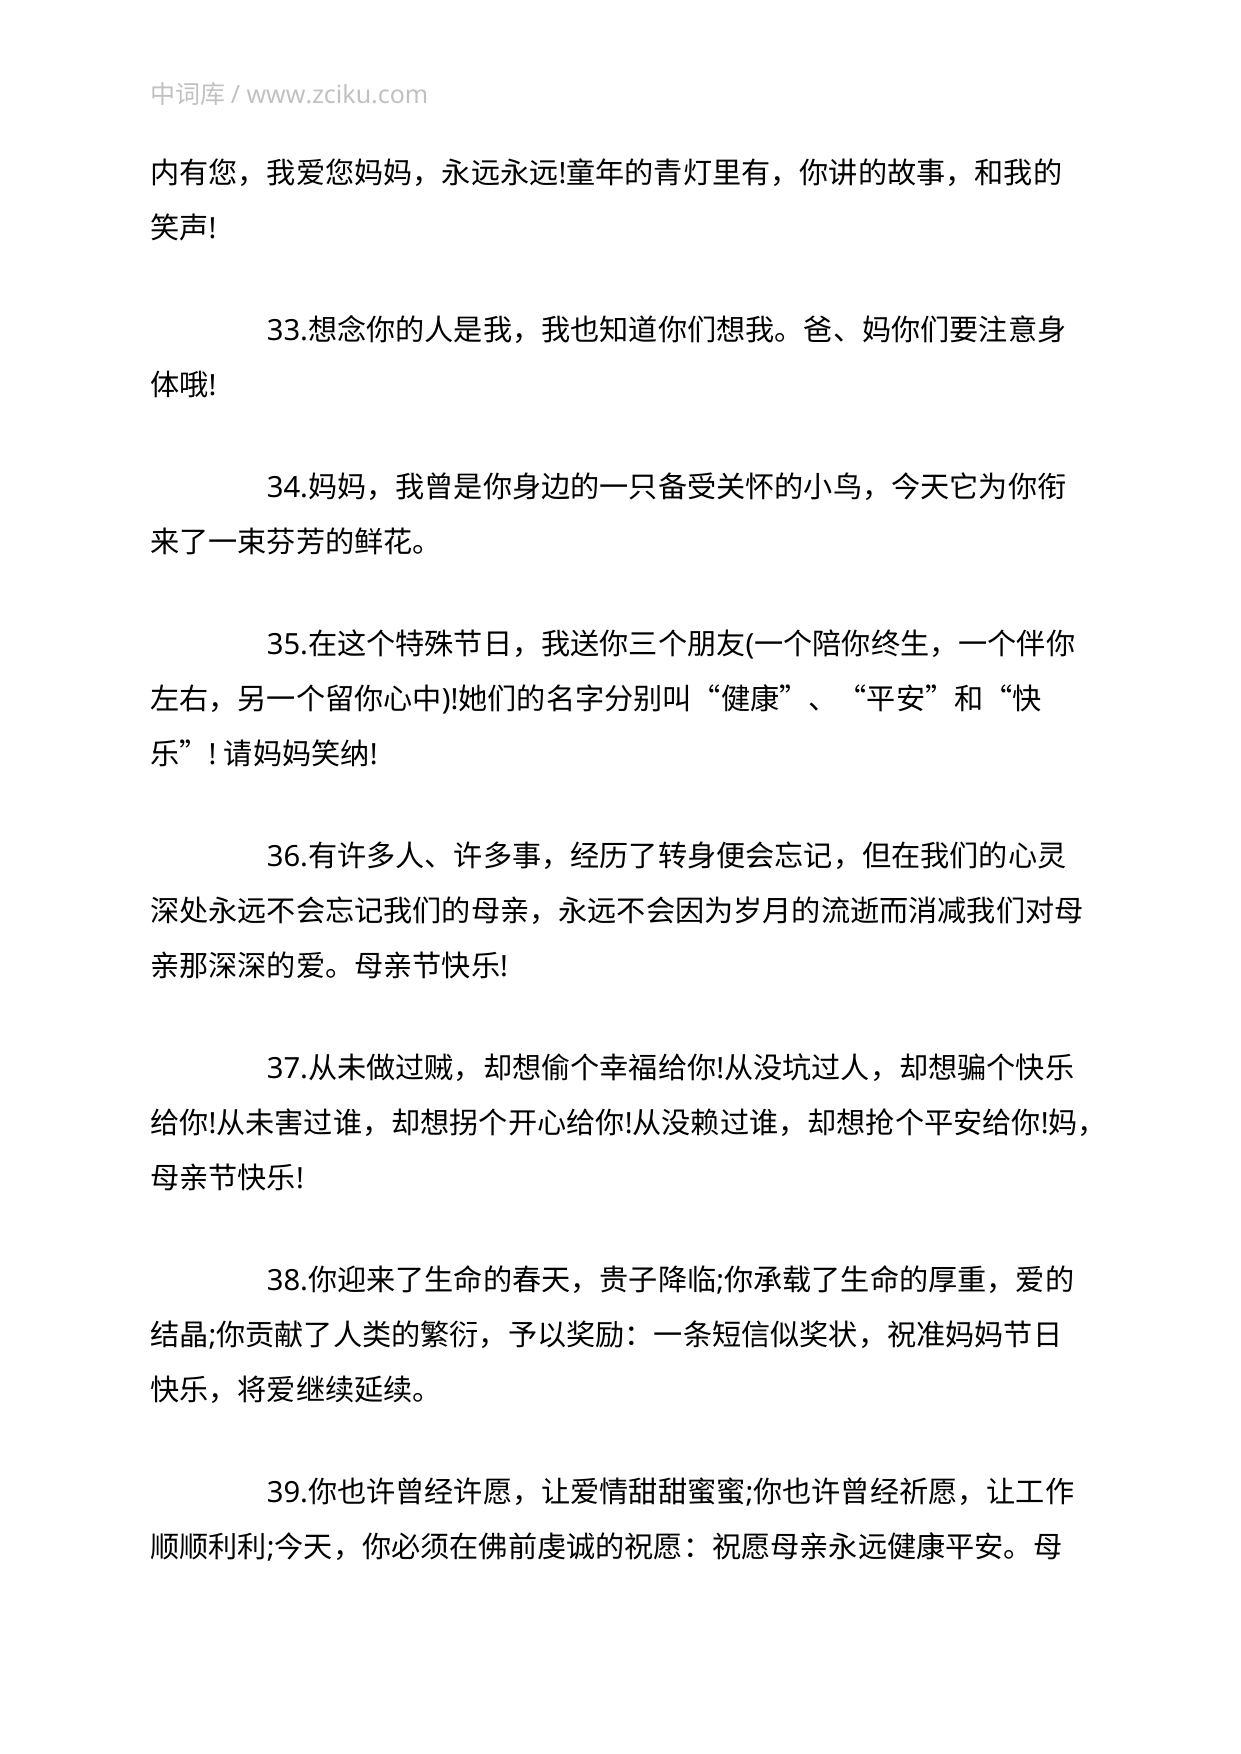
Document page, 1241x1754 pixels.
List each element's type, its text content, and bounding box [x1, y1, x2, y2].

text 33.想念你的人是我，我也知道你们想我。爸、妈你们要注意身体哦! [150, 307, 1090, 404]
text 36.有许多人、许多事，经历了转身便会忘记，但在我们的心灵深处永远不会忘记我们的母亲，永远不会因为岁月的流逝而消减我们对母亲那深深的爱。母亲节快乐! [150, 833, 1090, 985]
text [150, 150, 1090, 247]
text 35.在这个特殊节日，我送你三个朋友(一个陪你终生，一个伴你左右，另一个留你心中)!她们的名字分别叫“健康”、“平安”和“快乐”! 请妈妈笑纳! [150, 621, 1090, 773]
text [150, 1468, 1090, 1566]
text 38.你迎来了生命的春天，贵子降临;你承载了生命的厚重，爱的结晶;你贡献了人类的繁衍，予以奖励：一条短信似奖状，祝准妈妈节日快乐，将爱继续延续。 [150, 1257, 1090, 1409]
text 34.妈妈，我曾是你身边的一只备受关怀的小鸟，今天它为你衔来了一束芬芳的鲜花。 [150, 464, 1090, 561]
text 37.从未做过贼，却想偷个幸福给你!从没坑过人，却想骗个快乐给你!从未害过谁，却想拐个开心给你!从没赖过谁，却想抢个平安给你!妈，母亲节快乐! [150, 1044, 1090, 1197]
